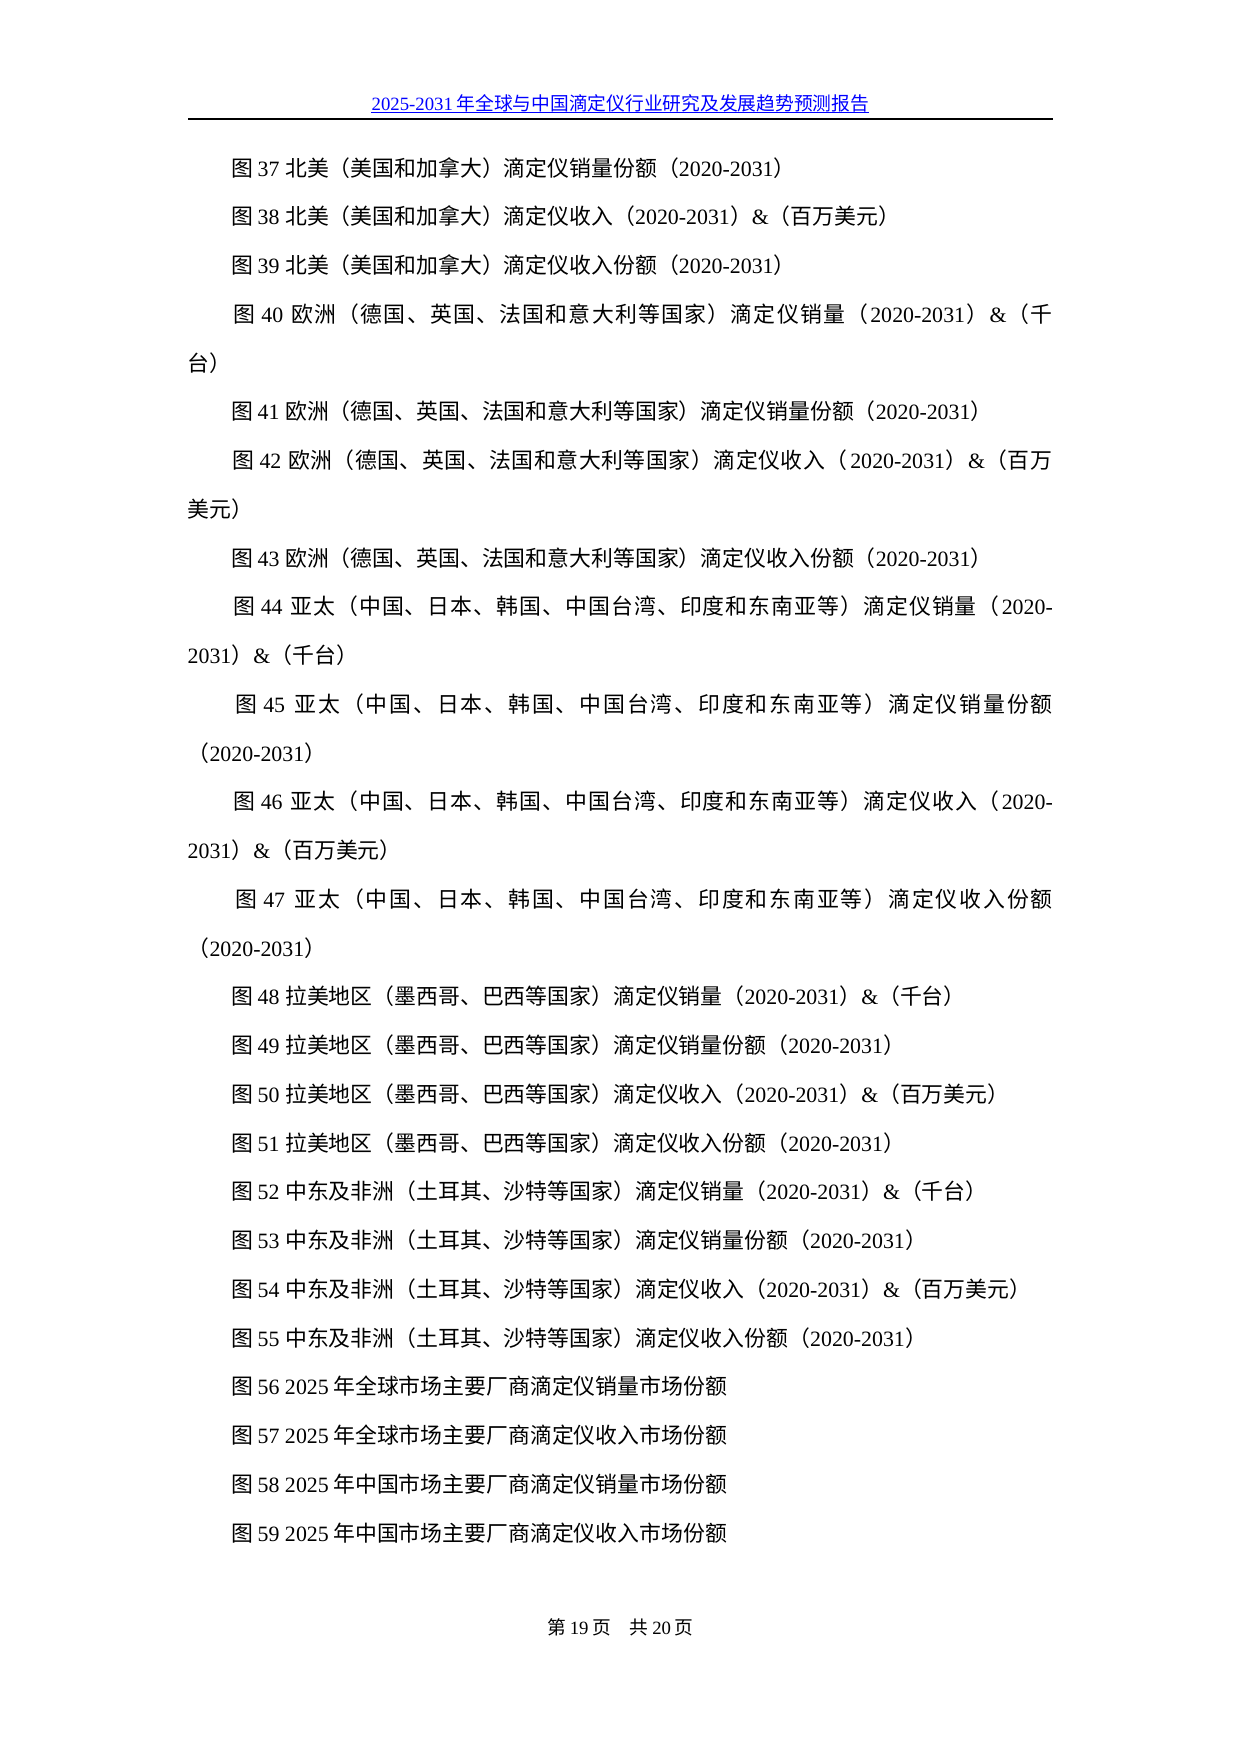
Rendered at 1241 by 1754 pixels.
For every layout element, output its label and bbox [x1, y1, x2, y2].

text [187, 150, 1053, 1548]
